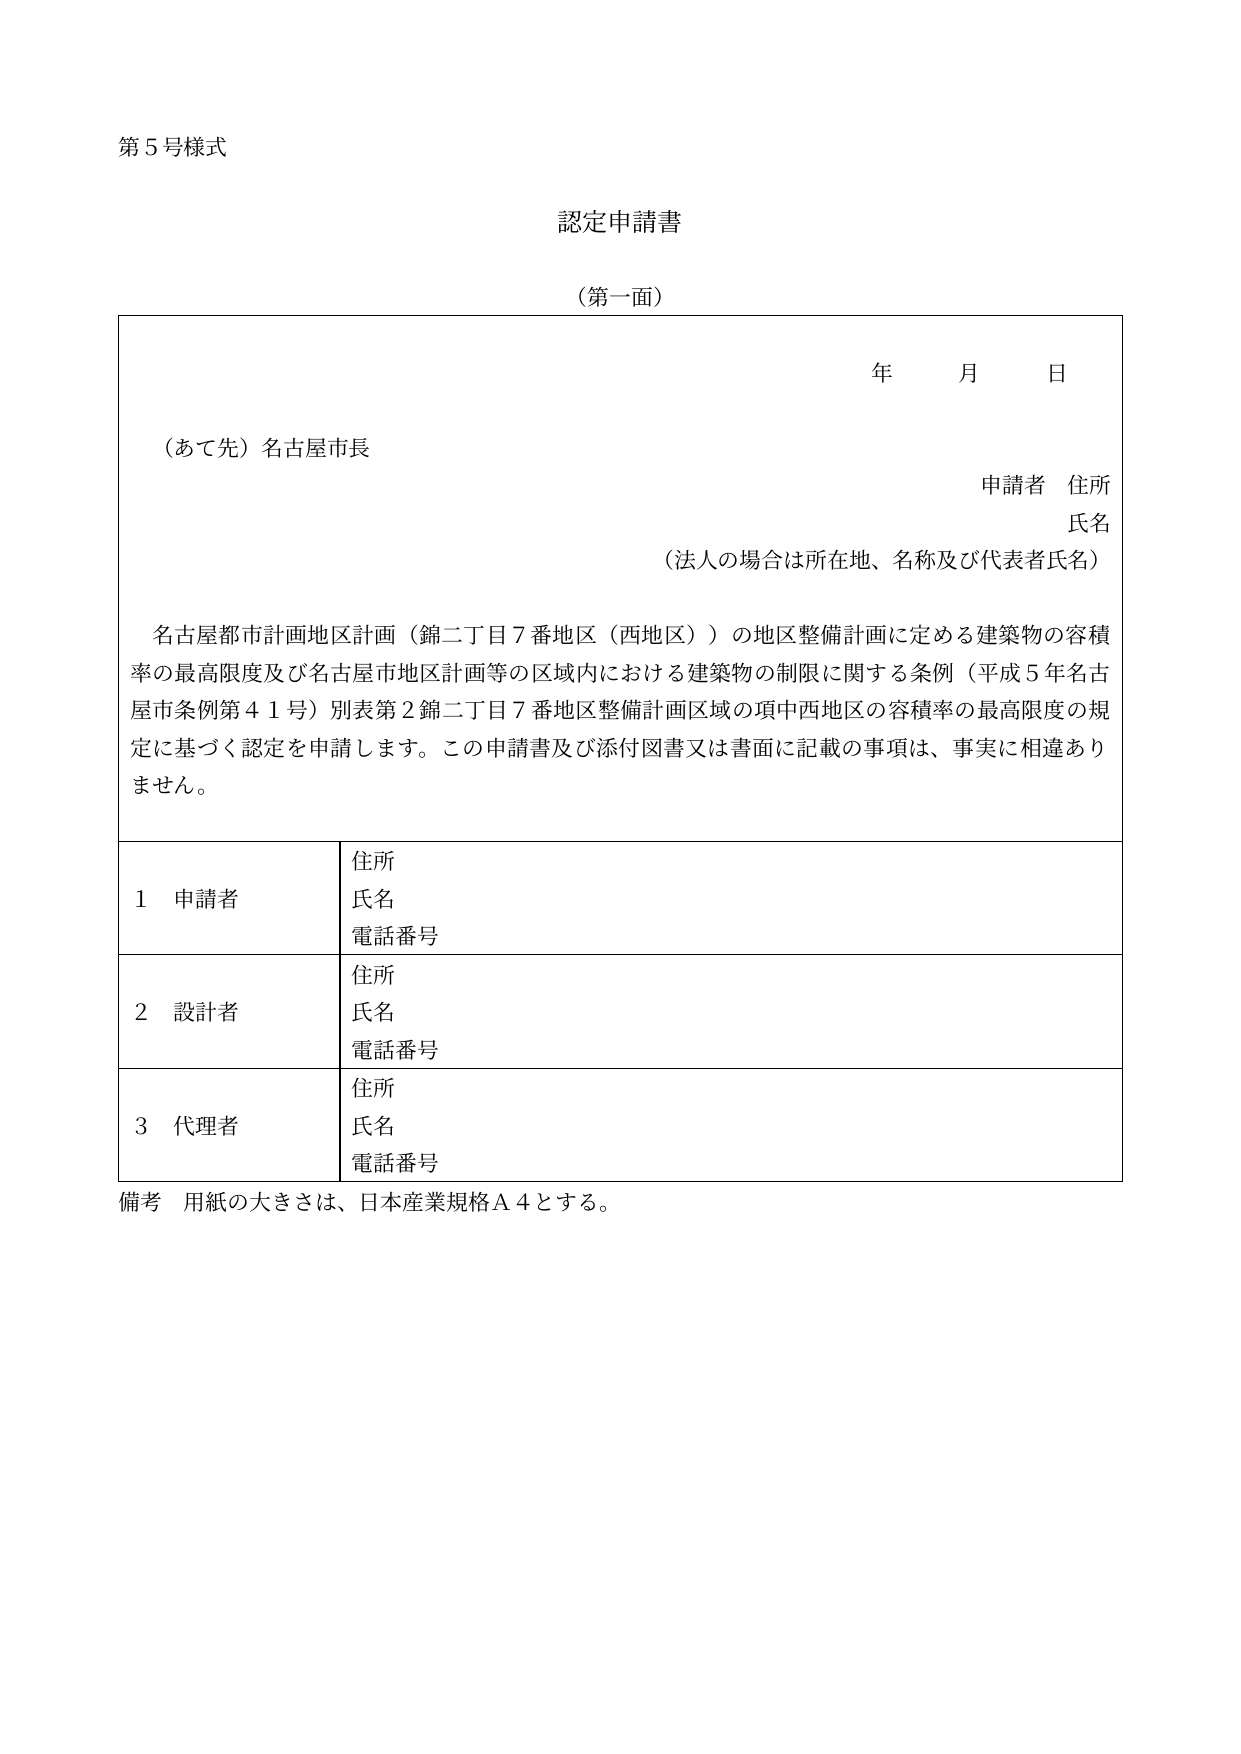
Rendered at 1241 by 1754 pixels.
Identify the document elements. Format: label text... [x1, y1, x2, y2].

text （第一面） [118, 277, 1122, 314]
table_cell 住所 氏名 電話番号 [341, 1069, 1122, 1181]
text 認定申請書 [118, 202, 1122, 239]
table_header 年 月 日 （あて先）名古屋市長 申請者 住所 氏名 （法人の場合は所在地、名称及び代表者氏名） 名古屋都市計画地区計画（錦二丁目７番地区（西地区））の地区整備計画に定める建築物の容積率の最高限度及び名古屋市地区計画等の区域内における建築物の制限に関する条例（平成５年名古屋市条例第４１号）別表第２錦二丁目７番地区整備計画区域の項中西地区の容積率の最高限度の規定に基づく認定を申請します。この申請書及び添付図書又は書面に記載の事項は、事実に相違ありません。 [119, 316, 1122, 841]
table_cell ２ 設計者 [119, 955, 339, 1068]
table_cell 住所 氏名 電話番号 [341, 955, 1122, 1068]
text 備考 用紙の大きさは、日本産業規格Ａ４とする。 [118, 1182, 1122, 1220]
table_cell 住所 氏名 電話番号 [341, 842, 1122, 954]
table_cell １ 申請者 [119, 842, 339, 954]
text 第５号様式 [118, 127, 1122, 164]
table_cell ３ 代理者 [119, 1069, 339, 1181]
